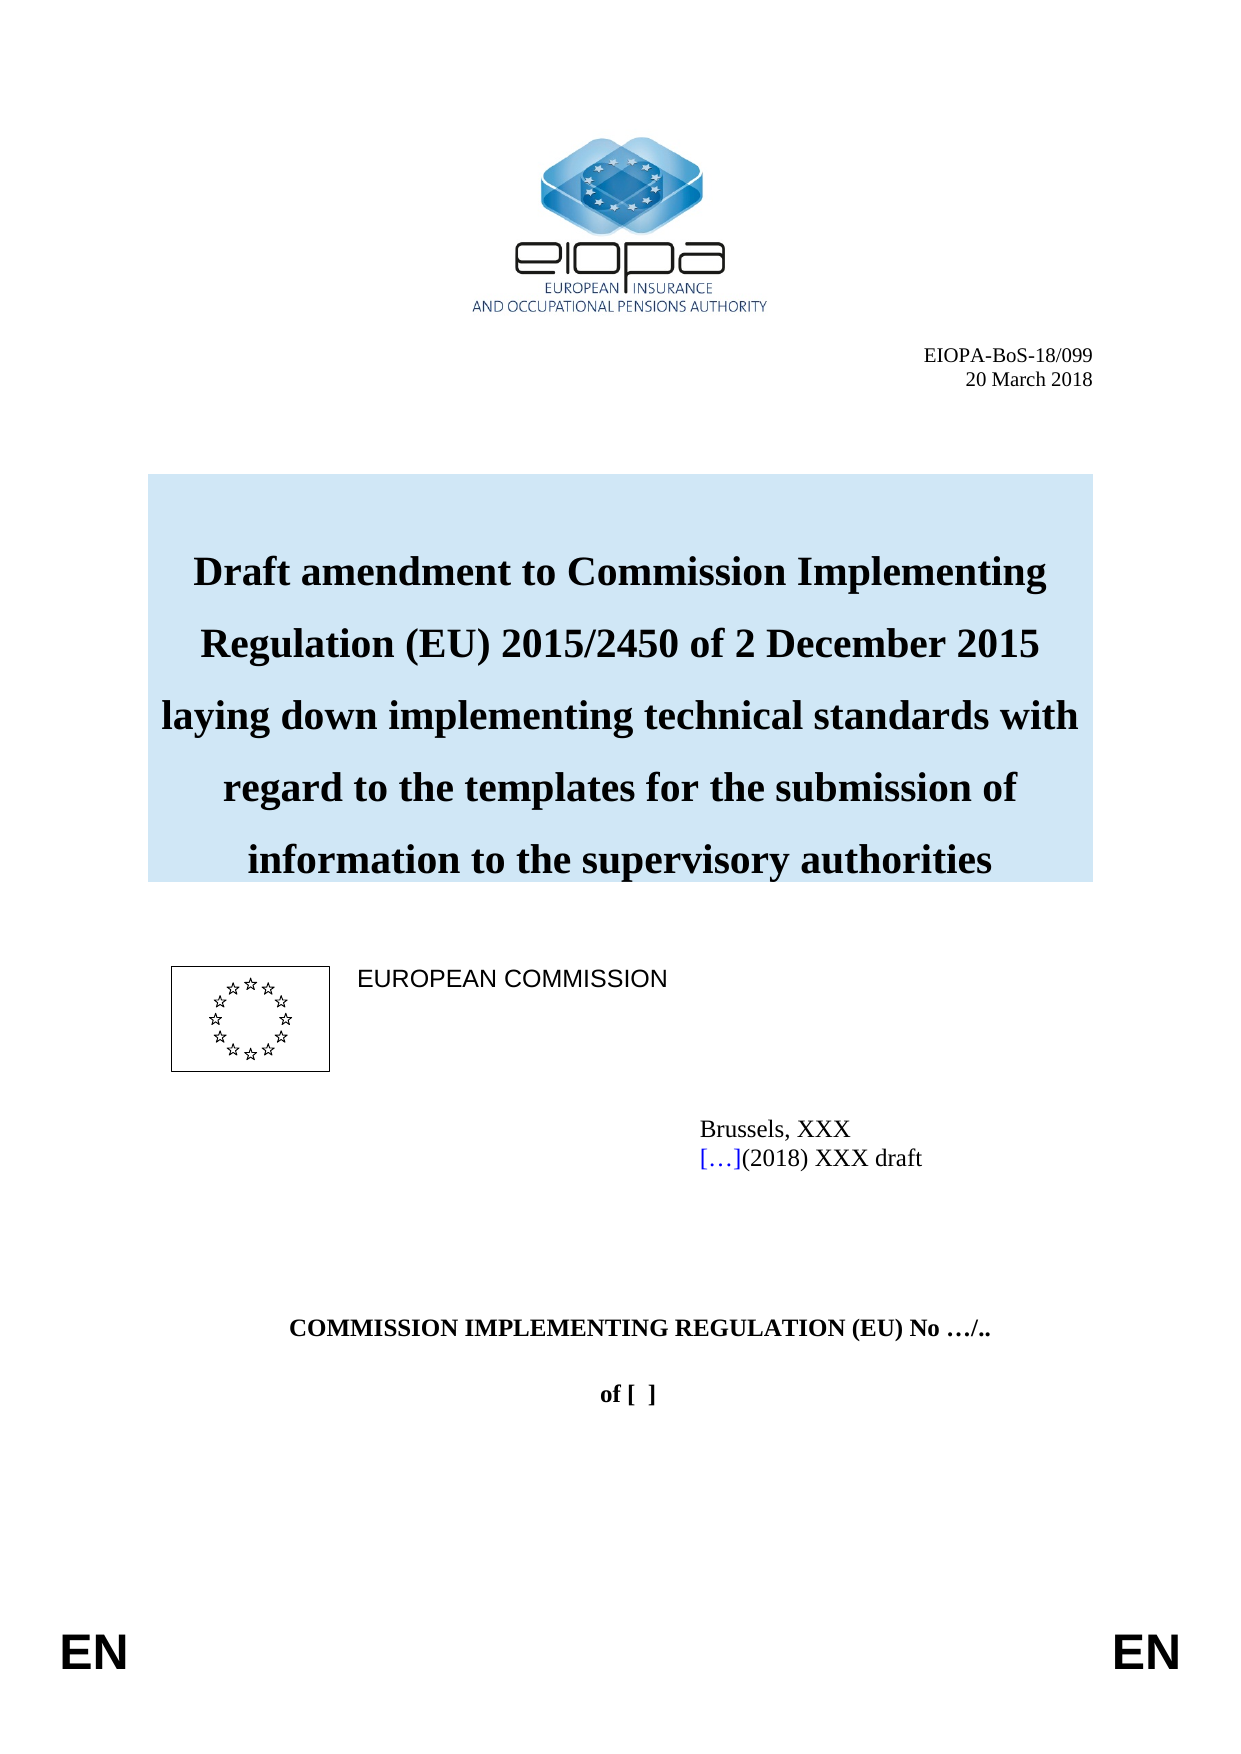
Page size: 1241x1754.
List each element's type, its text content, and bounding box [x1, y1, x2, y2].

picture [472, 118, 768, 320]
text Draft amendment to Commission Implementing Regulation (EU) 2015/2450 of 2 December 2015 laying down implementing technical standards with regard to the templates for the submission of information to the supervisory authorities [148, 547, 1093, 882]
text EIOPA-BoS- [148, 319, 1093, 391]
